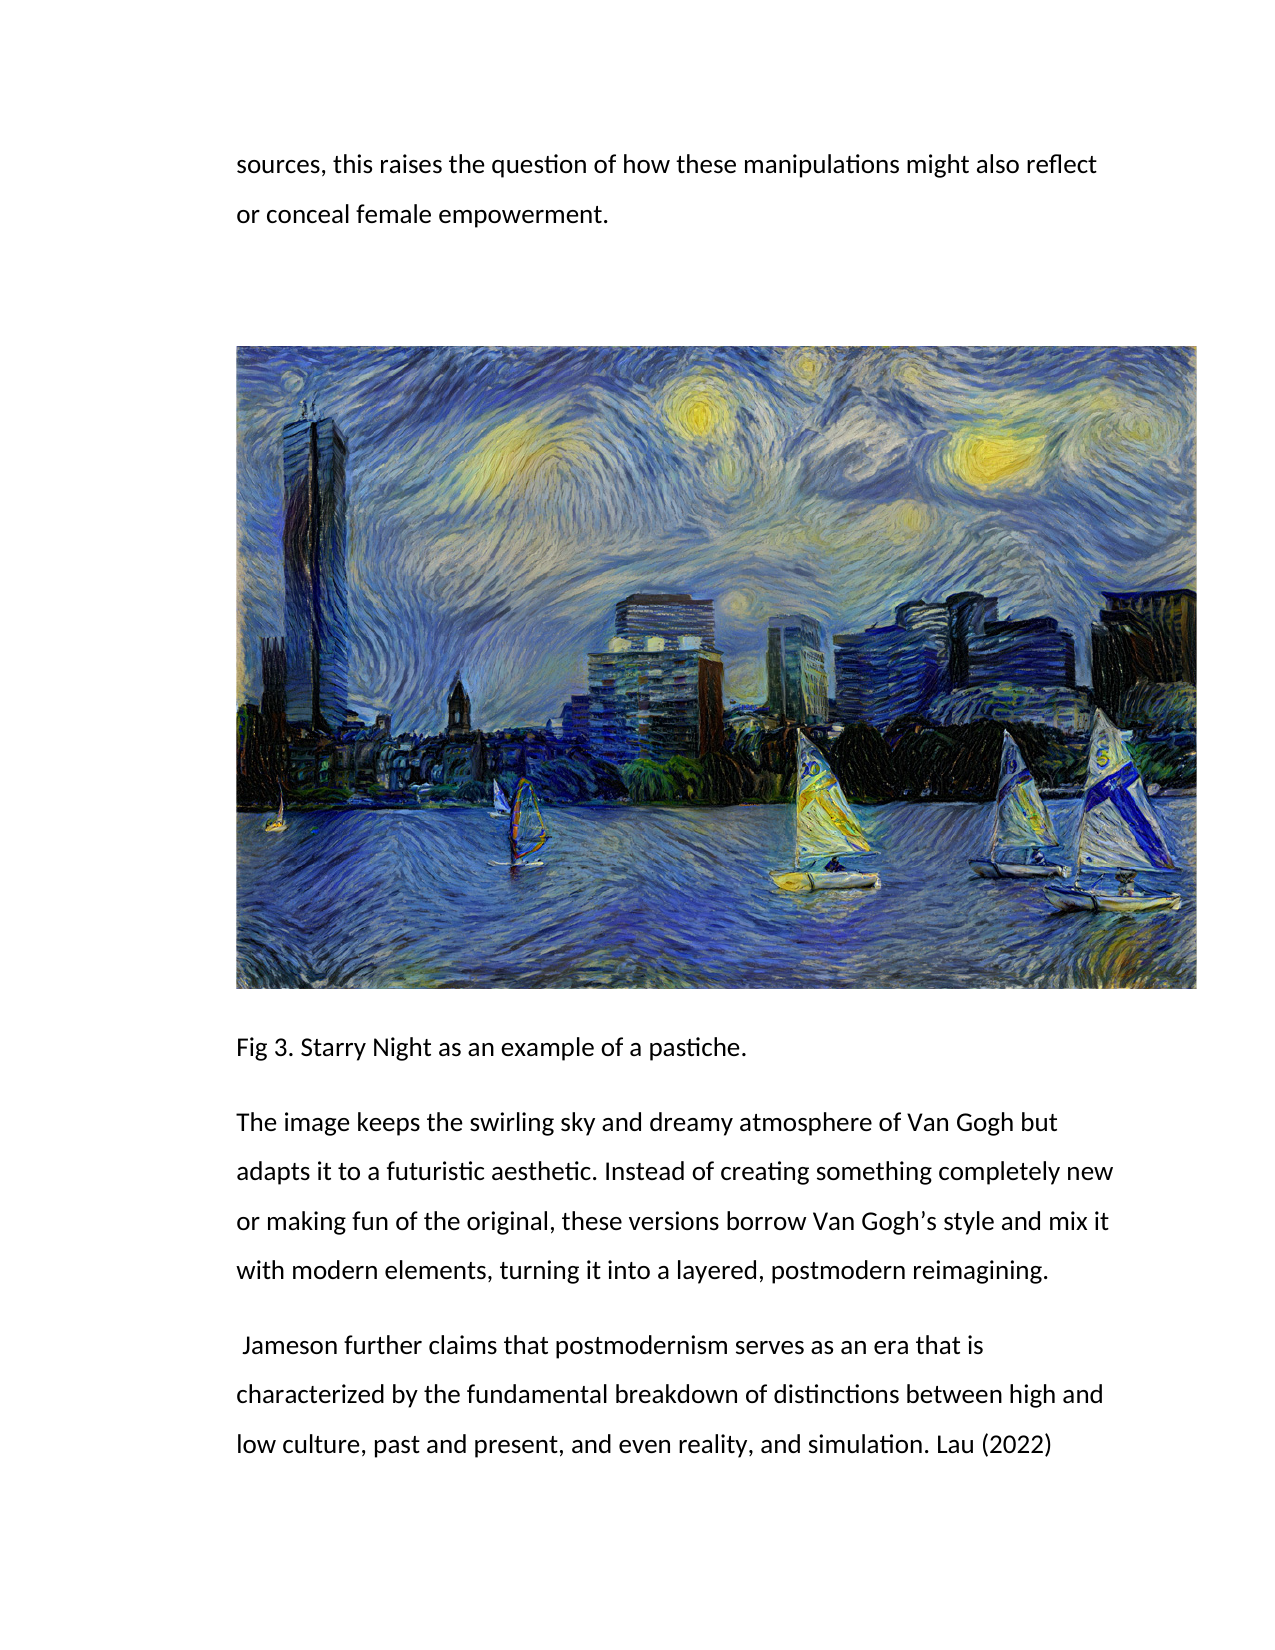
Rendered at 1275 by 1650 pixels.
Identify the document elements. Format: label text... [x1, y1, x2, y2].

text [236, 148, 1127, 230]
text The image keeps the swirling sky and dreamy atmosphere of Van Gogh but adapts it to a futuristic aesthetic. Instead of creating something completely new or making fun of the original, these versions borrow Van Gogh’s style and mix it with modern elements, turning it into a layered, postmodern reimagining. [236, 1105, 1127, 1287]
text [236, 1328, 1127, 1460]
picture [236, 346, 1197, 989]
text Fig 3. Starry Night as an example of a pastiche. [236, 1031, 1127, 1064]
